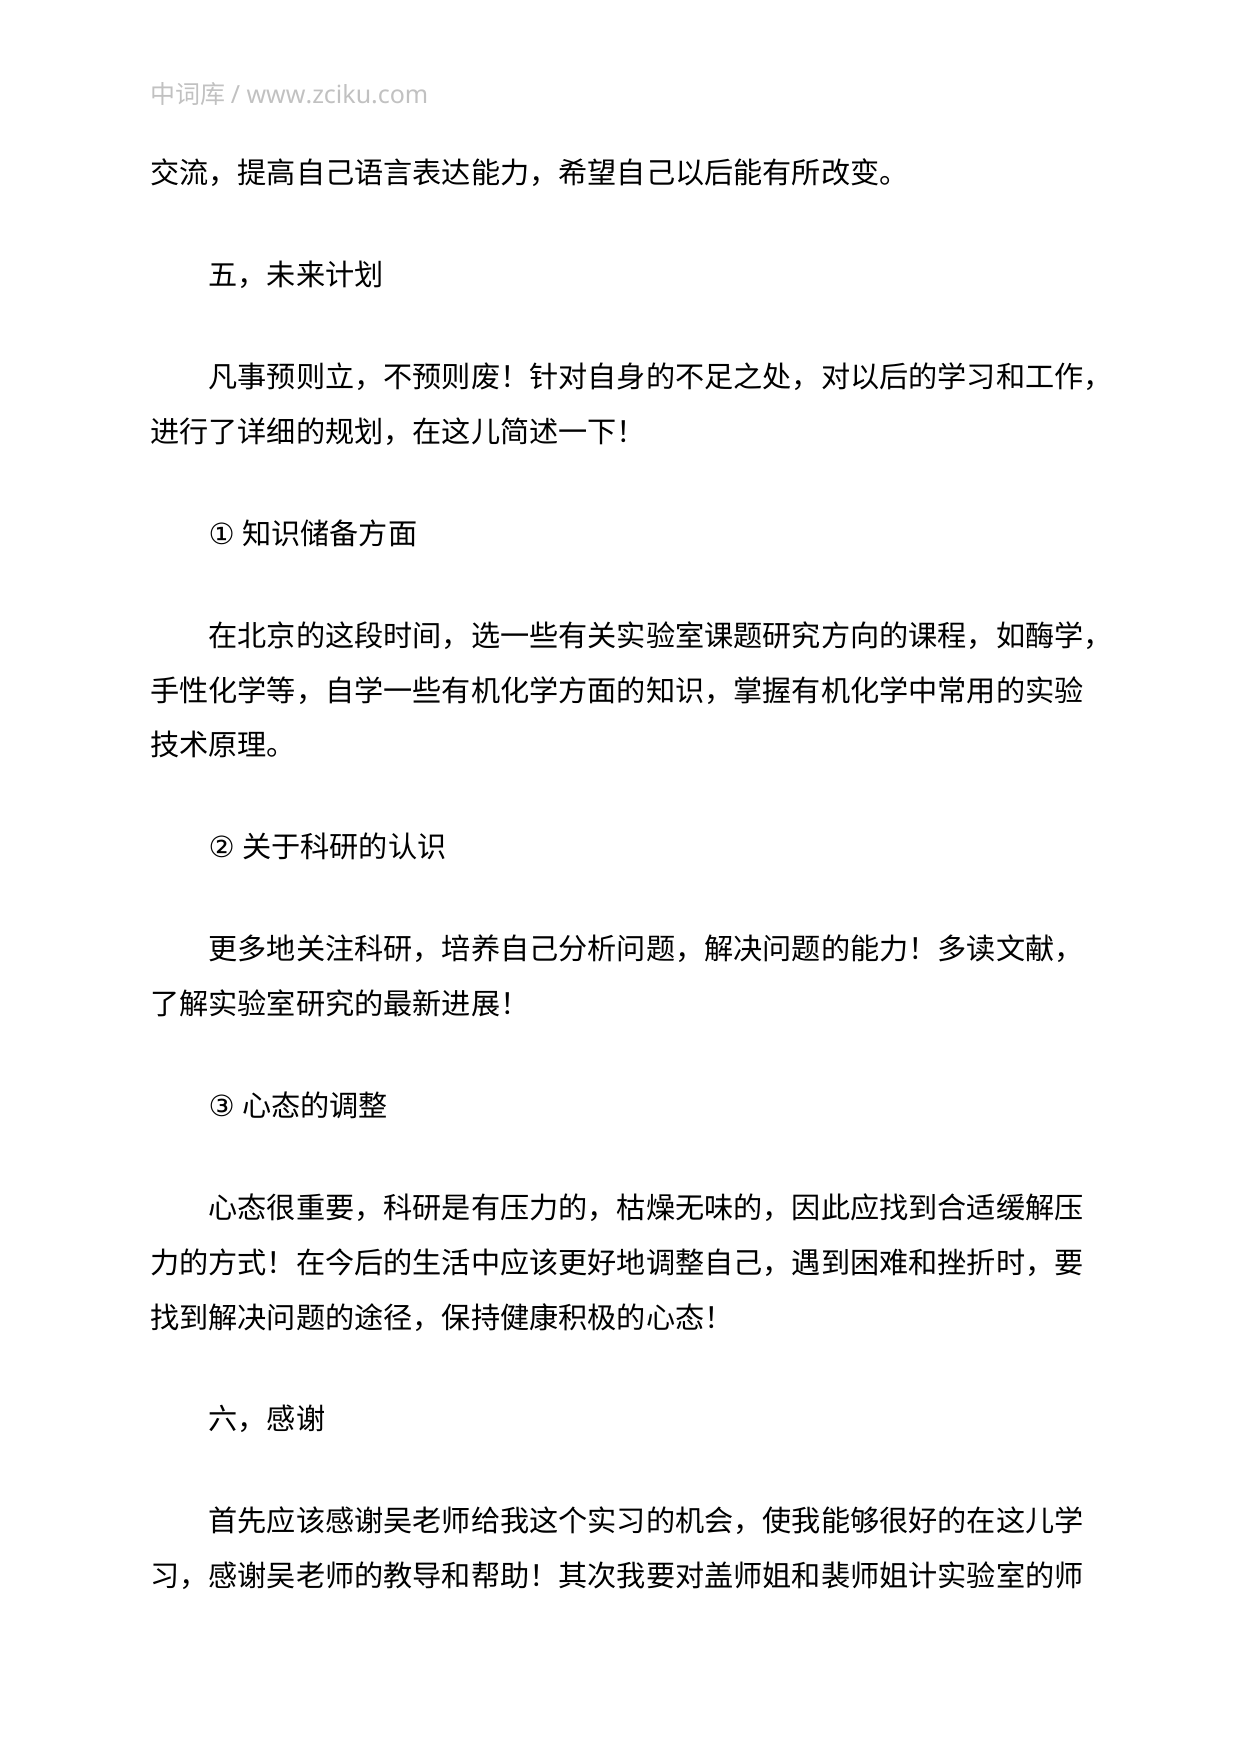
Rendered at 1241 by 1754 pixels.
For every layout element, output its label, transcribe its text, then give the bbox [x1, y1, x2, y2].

text 心态很重要，科研是有压力的，枯燥无味的，因此应找到合适缓解压力的方式！在今后的生活中应该更好地调整自己，遇到困难和挫折时，要找到解决问题的途径，保持健康积极的心态！ [150, 1184, 1090, 1336]
text 五，未来计划 [150, 252, 1090, 294]
text 在北京的这段时间，选一些有关实验室课题研究方向的课程，如酶学，手性化学等，自学一些有机化学方面的知识，掌握有机化学中常用的实验技术原理。 [150, 612, 1090, 764]
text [150, 150, 1090, 192]
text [150, 1498, 1090, 1595]
text ③ 心态的调整 [150, 1082, 1090, 1125]
text 六，感谢 [150, 1396, 1090, 1438]
text ① 知识储备方面 [150, 510, 1090, 553]
text ② 关于科研的认识 [150, 824, 1090, 866]
text 凡事预则立，不预则废！针对自身的不足之处，对以后的学习和工作，进行了详细的规划，在这儿简述一下！ [150, 353, 1090, 451]
text 更多地关注科研，培养自己分析问题，解决问题的能力！多读文献，了解实验室研究的最新进展！ [150, 926, 1090, 1023]
